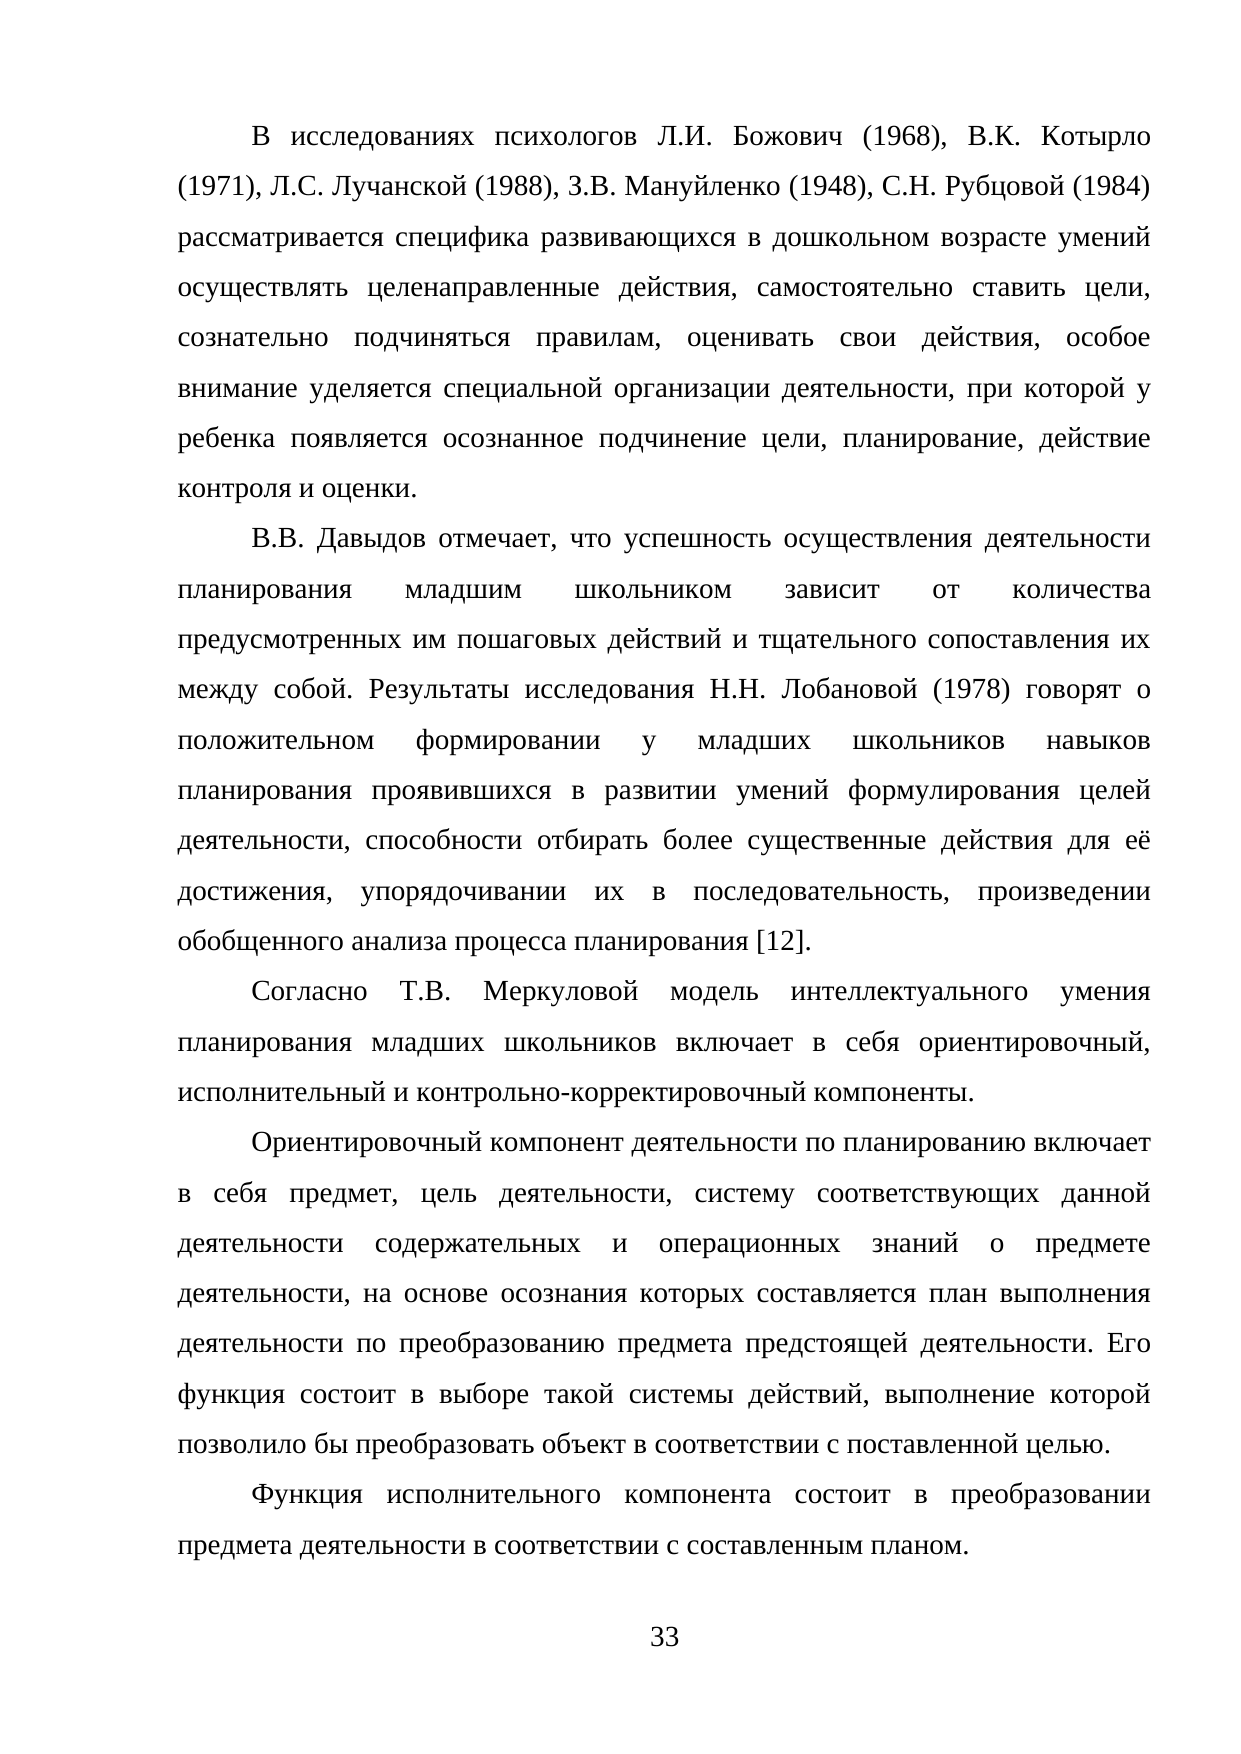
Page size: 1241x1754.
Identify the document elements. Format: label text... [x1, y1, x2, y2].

text Согласно Т.В. Меркуловой модель интеллектуального умения планирования младших школьников включает в себя ориентировочный, исполнительный и контрольно-корректировочный компоненты. [177, 973, 1152, 1108]
text В исследованиях психологов Л.И. Божович (1968), В.К. Котырло (1971), Л.С. Лучанской (1988), З.В. Мануйленко (1948), С.Н. Рубцовой (1984) рассматривается специфика развивающихся в дошкольном возрасте умений осуществлять целенаправленные действия, самостоятельно ставить цели, сознательно подчиняться правилам, оценивать свои действия, особое внимание уделяется специальной организации деятельности, при которой у ребенка появляется осознанное подчинение цели, планирование, действие контроля и оценки. [177, 118, 1152, 504]
text Функция исполнительного компонента состоит в преобразовании предмета деятельности в соответствии с составленным планом. [177, 1477, 1152, 1560]
text В.В. Давыдов отмечает, что успешность осуществления деятельности планирования младшим школьником зависит от количества предусмотренных им пошаговых действий и тщательного сопоставления их между собой. Результаты исследования Н.Н. Лобановой (1978) говорят о положительном формировании у младших школьников навыков планирования проявившихся в развитии умений формулирования целей деятельности, способности отбирать более существенные действия для её достижения, упорядочивании их в последовательность, произведении обобщенного анализа процесса планирования [12]. [177, 521, 1152, 957]
text Ориентировочный компонент деятельности по планированию включает в себя предмет, цель деятельности, систему соответствующих данной деятельности содержательных и операционных знаний о предмете деятельности, на основе осознания которых составляется план выполнения деятельности по преобразованию предмета предстоящей деятельности. Его функция состоит в выборе такой системы действий, выполнение которой позволило бы преобразовать объект в соответствии с поставленной целью. [177, 1124, 1152, 1460]
